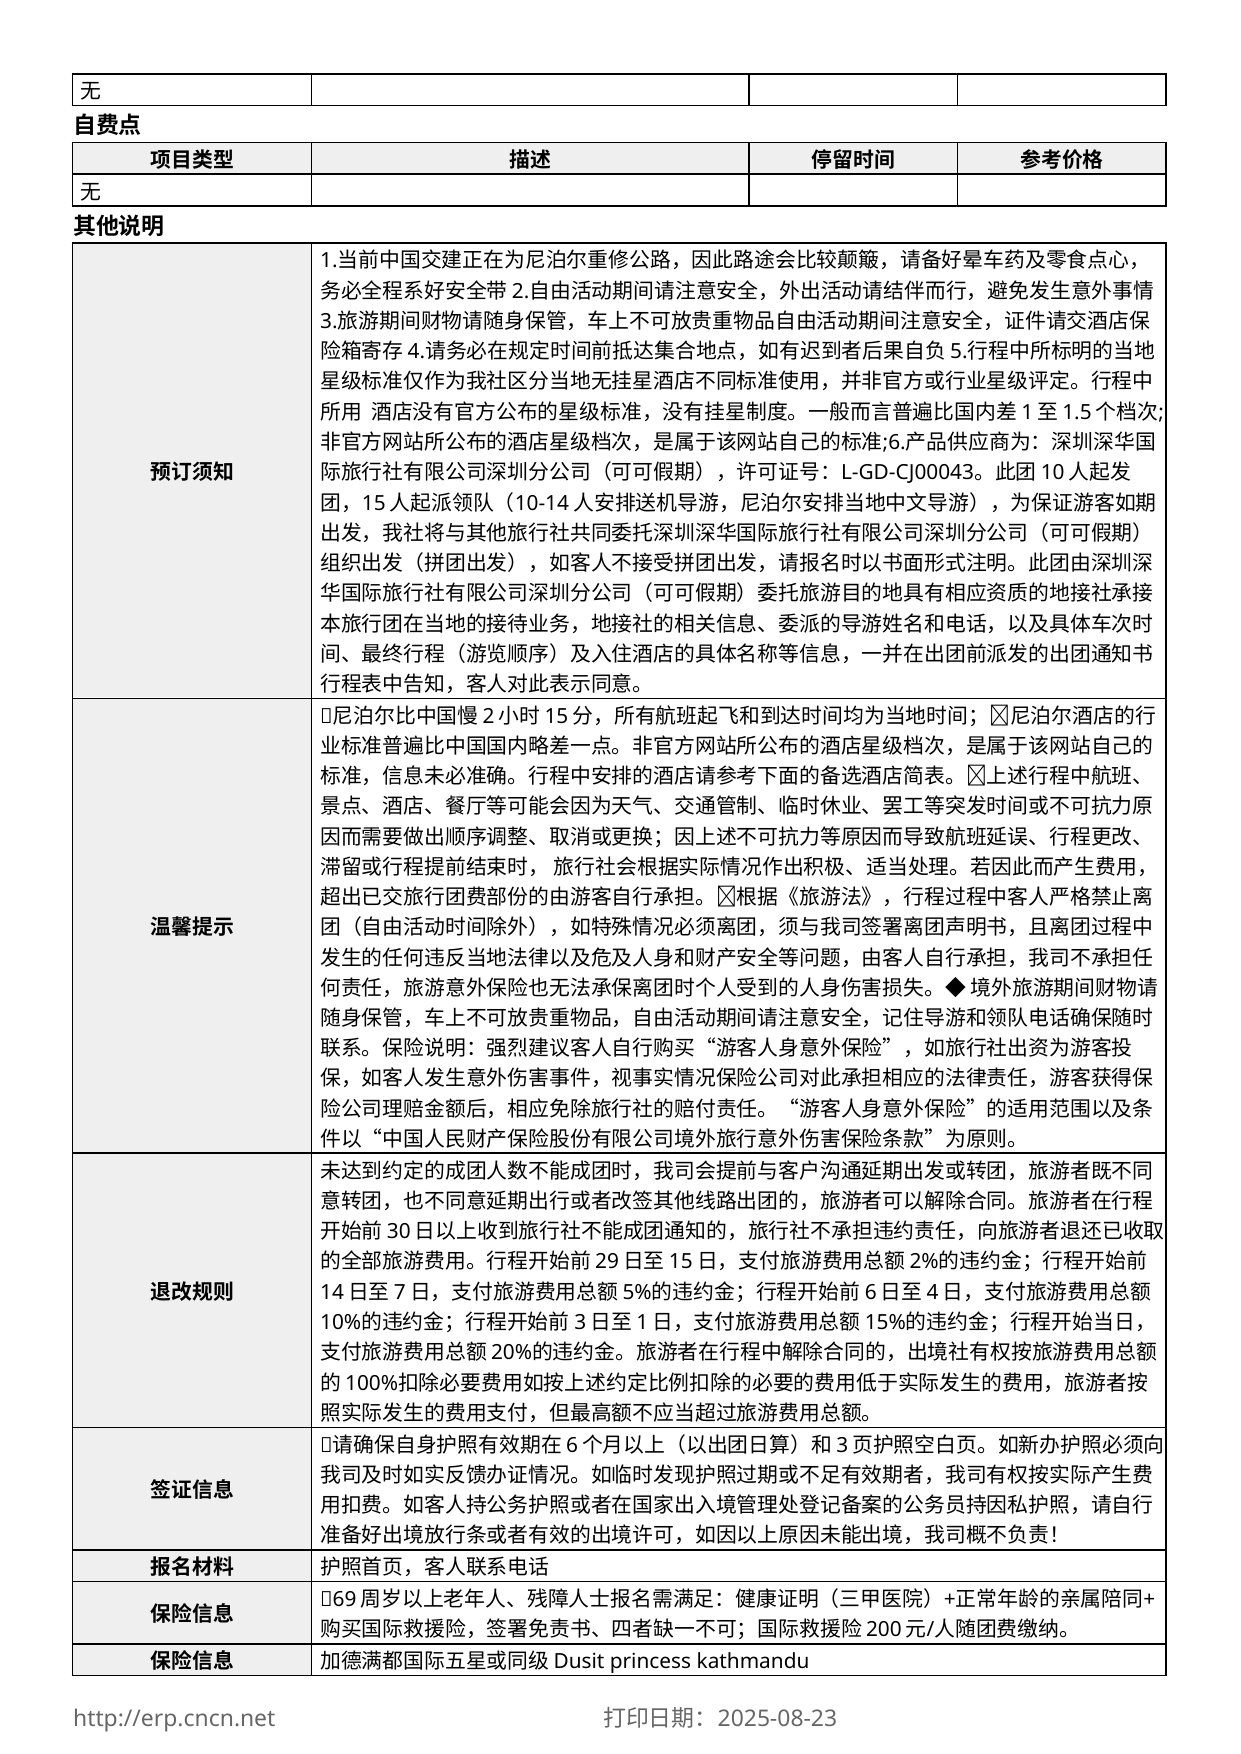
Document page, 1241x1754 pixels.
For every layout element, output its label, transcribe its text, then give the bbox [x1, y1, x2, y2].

table_header 描述 [312, 143, 748, 173]
text 其他说明 [73, 208, 1167, 241]
table_header 预订须知 [73, 244, 311, 697]
table_cell 未达到约定的成团人数不能成团时，我司会提前与客户沟通延期出发或转团，旅游者既不同意转团，也不同意延期出行或者改签其他线路出团的，旅游者可以解除合同。旅游者在行程开始前30日以上收到旅行社不能成团通知的，旅行社不承担违约责任，向旅游者退还已收取的全部旅游费用。 [312, 1154, 1165, 1426]
table_cell 请确保自身护照有效期在6个月以上（以出团日算）和3页护照空白页。如新办护照必须向我司及时如实反馈办证情况。如临时发现护照过期或不足有效期者，我司有权按实际产生费用扣费。 [312, 1428, 1165, 1549]
table_cell [958, 75, 1165, 105]
table_cell [750, 175, 957, 205]
text 自费点 [73, 107, 1167, 141]
table_cell 无 [73, 75, 311, 105]
table_header 停留时间 [750, 143, 957, 173]
table_header 项目类型 [73, 143, 311, 173]
table_header 1.当前中国交建正在为尼泊尔重修公路，因此路途会比较颠簸，请备好晕车药及零食点心，务必全程系好安全带 [312, 244, 1165, 697]
table_cell 69周岁以上老年人、残障人士报名需满足：健康证明（三甲医院）+正常年龄的亲属陪同+购买国际救援险，签署免责书、四者缺一不可；国际救援险200元/人随团费缴纳。 [312, 1582, 1165, 1643]
table_cell [750, 75, 957, 105]
table_cell 退改规则 [73, 1154, 311, 1426]
table_cell 保险信息 [73, 1645, 311, 1675]
table_header 参考价格 [958, 143, 1165, 173]
table_cell 签证信息 [73, 1428, 311, 1549]
table_cell 报名材料 [73, 1551, 311, 1581]
table_cell 无 [73, 175, 311, 205]
table_cell 温馨提示 [73, 699, 311, 1152]
table_cell 加德满都国际五星或同级 [312, 1645, 1165, 1675]
table_cell [312, 75, 748, 105]
table_cell 尼泊尔比中国慢2小时15分，所有航班起飞和到达时间均为当地时间； [312, 699, 1165, 1152]
table_cell [958, 175, 1165, 205]
table_cell [312, 175, 748, 205]
table_cell 护照首页，客人联系电话 [312, 1551, 1165, 1581]
table_cell 保险信息 [73, 1582, 311, 1643]
